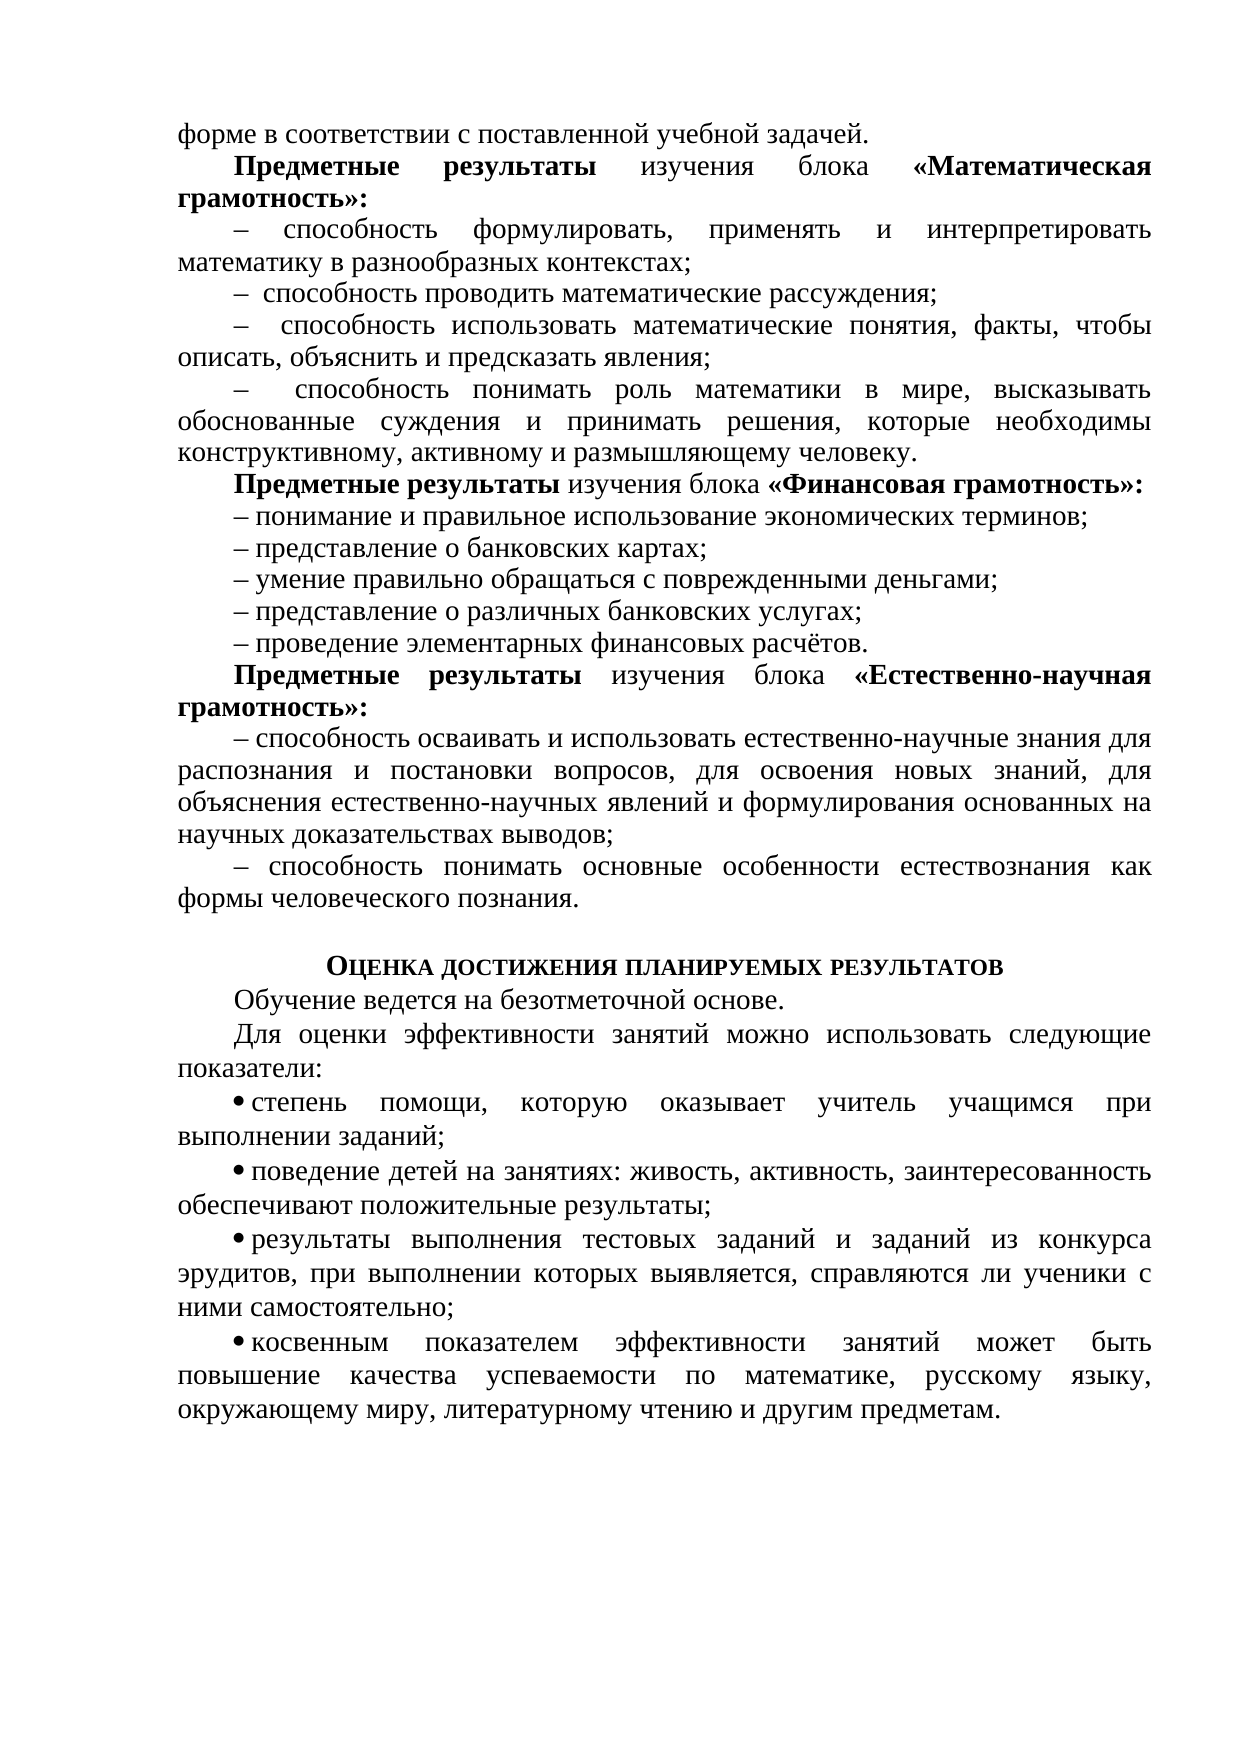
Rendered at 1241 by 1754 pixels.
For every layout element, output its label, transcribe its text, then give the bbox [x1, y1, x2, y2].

text Предметные результаты изучения блока «Финансовая грамотность»: [177, 468, 1152, 500]
text Предметные результаты изучения блока «Математическая грамотность»: [177, 150, 1152, 213]
text – проведение элементарных финансовых расчётов. [177, 627, 1152, 659]
text – представление о различных банковских услугах; [177, 595, 1152, 627]
text Оценка достижения планируемых результатов [177, 948, 1152, 981]
text – понимание и правильное использование экономических терминов; [177, 500, 1152, 532]
list степень помощи, которую оказывает учитель учащимся при выполнении заданий; [177, 1084, 1152, 1152]
list косвенным показателем эффективности занятий может быть повышение качества успеваемости по математике, русскому языку, окружающему миру, литературному чтению и другим предметам. [177, 1324, 1152, 1424]
list поведение детей на занятиях: живость, активность, заинтересованность обеспечивают положительные результаты; [177, 1153, 1152, 1221]
text – умение правильно обращаться с поврежденными деньгами; [177, 563, 1152, 595]
text – способность понимать роль математики в мире, высказывать обоснованные суждения и принимать решения, которые необходимы конструктивному, активному и размышляющему человеку. [177, 373, 1152, 468]
text – представление о банковских картах; [177, 532, 1152, 563]
text – способность использовать математические понятия, факты, чтобы описать, объяснить и предсказать явления; [177, 309, 1152, 373]
text Обучение ведется на безотметочной основе. [177, 982, 1152, 1015]
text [177, 118, 1152, 150]
list результаты выполнения тестовых заданий и заданий из конкурса эрудитов, при выполнении которых выявляется, справляются ли ученики с ними самостоятельно; [177, 1221, 1152, 1323]
text – способность понимать основные особенности естествознания как формы человеческого познания. [177, 850, 1152, 913]
text Для оценки эффективности занятий можно использовать следующие показатели: [177, 1016, 1152, 1084]
text Предметные результаты изучения блока «Естественно-научная грамотность»: [177, 659, 1152, 722]
text – способность осваивать и использовать естественно-научные знания для распознания и постановки вопросов, для освоения новых знаний, для объяснения естественно-научных явлений и формулирования основанных на научных доказательствах выводов; [177, 722, 1152, 850]
text – способность формулировать, применять и интерпретировать математику в разнообразных контекстах; [177, 213, 1152, 277]
text – способность проводить математические рассуждения; [177, 277, 1152, 309]
